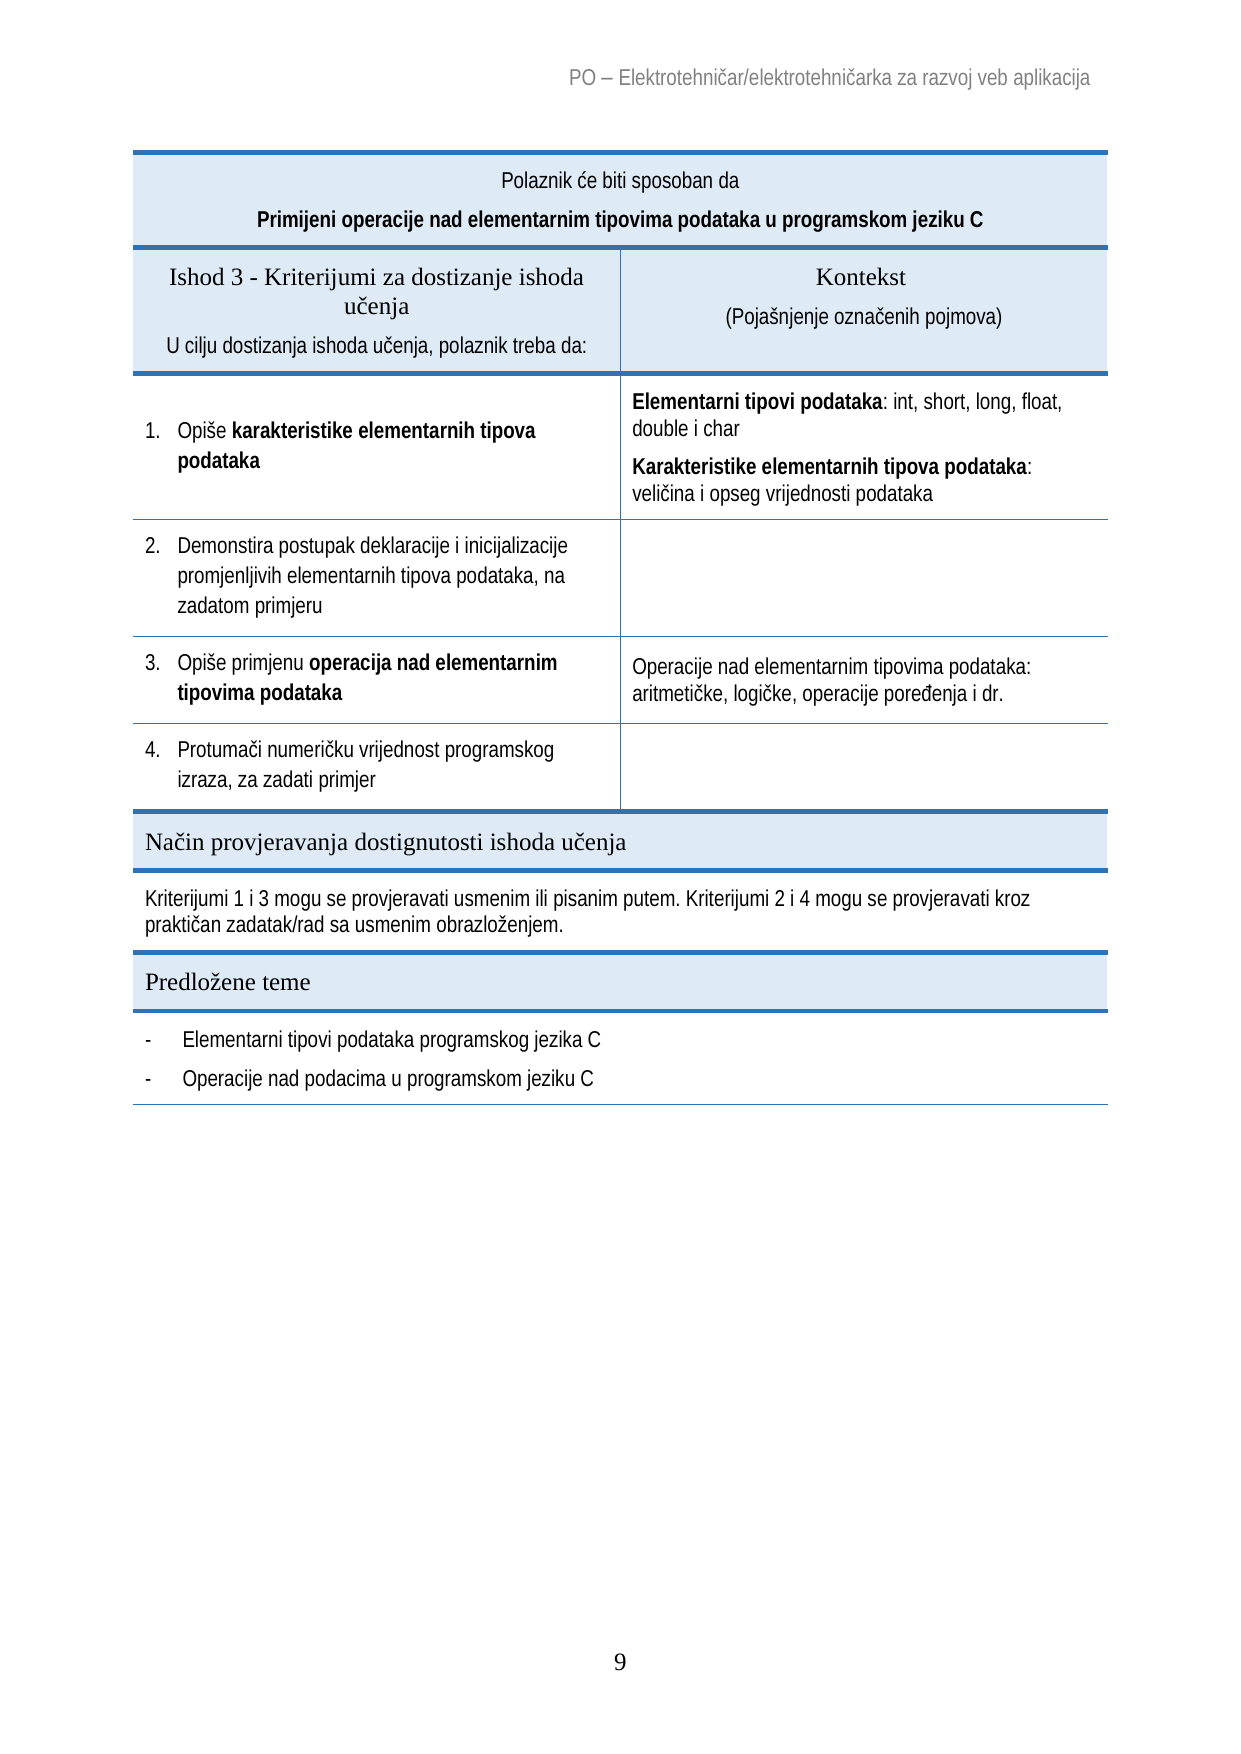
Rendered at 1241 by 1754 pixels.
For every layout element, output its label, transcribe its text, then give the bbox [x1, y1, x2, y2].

table_header Primijeni operacije nad elementarnim tipovima podataka u programskom jeziku C [133, 155, 1107, 245]
table_cell [133, 250, 620, 371]
table_cell [133, 814, 1107, 868]
table_cell Opiše primjenu operacija nad elementarnim tipovima podataka [133, 637, 620, 722]
table_cell Elementarni tipovi podataka programskog jezika C Operacije nad podacima u programskom jeziku C [133, 1013, 1107, 1103]
table_cell Demonstira postupak deklaracije i inicijalizacije promjenljivih elementarnih tipova podataka, na zadatom primjeru [133, 520, 620, 636]
table_cell Kriterijumi 1 i 3 mogu se provjeravati usmenim ili pisanim putem. Kriterijumi 2 i 4 mogu se provjeravati kroz praktičan zadatak/rad sa usmenim obrazloženjem. [133, 873, 1107, 950]
table_cell [133, 955, 1107, 1009]
table_cell [621, 724, 1107, 809]
table_cell Elementarni tipovi podataka: int, short, long, float, double i char Karakteristike elementarnih tipova podataka: veličina i opseg vrijednosti podataka [621, 376, 1107, 518]
table_cell [621, 250, 1107, 371]
table_cell Protumači numeričku vrijednost programskog izraza, za zadati primjer [133, 724, 620, 809]
table_cell Opiše karakteristike elementarnih tipova podataka [133, 376, 620, 518]
table_cell [621, 520, 1107, 636]
table_cell Operacije nad elementarnim tipovima podataka: aritmetičke, logičke, operacije poređenja i dr. [621, 637, 1107, 722]
